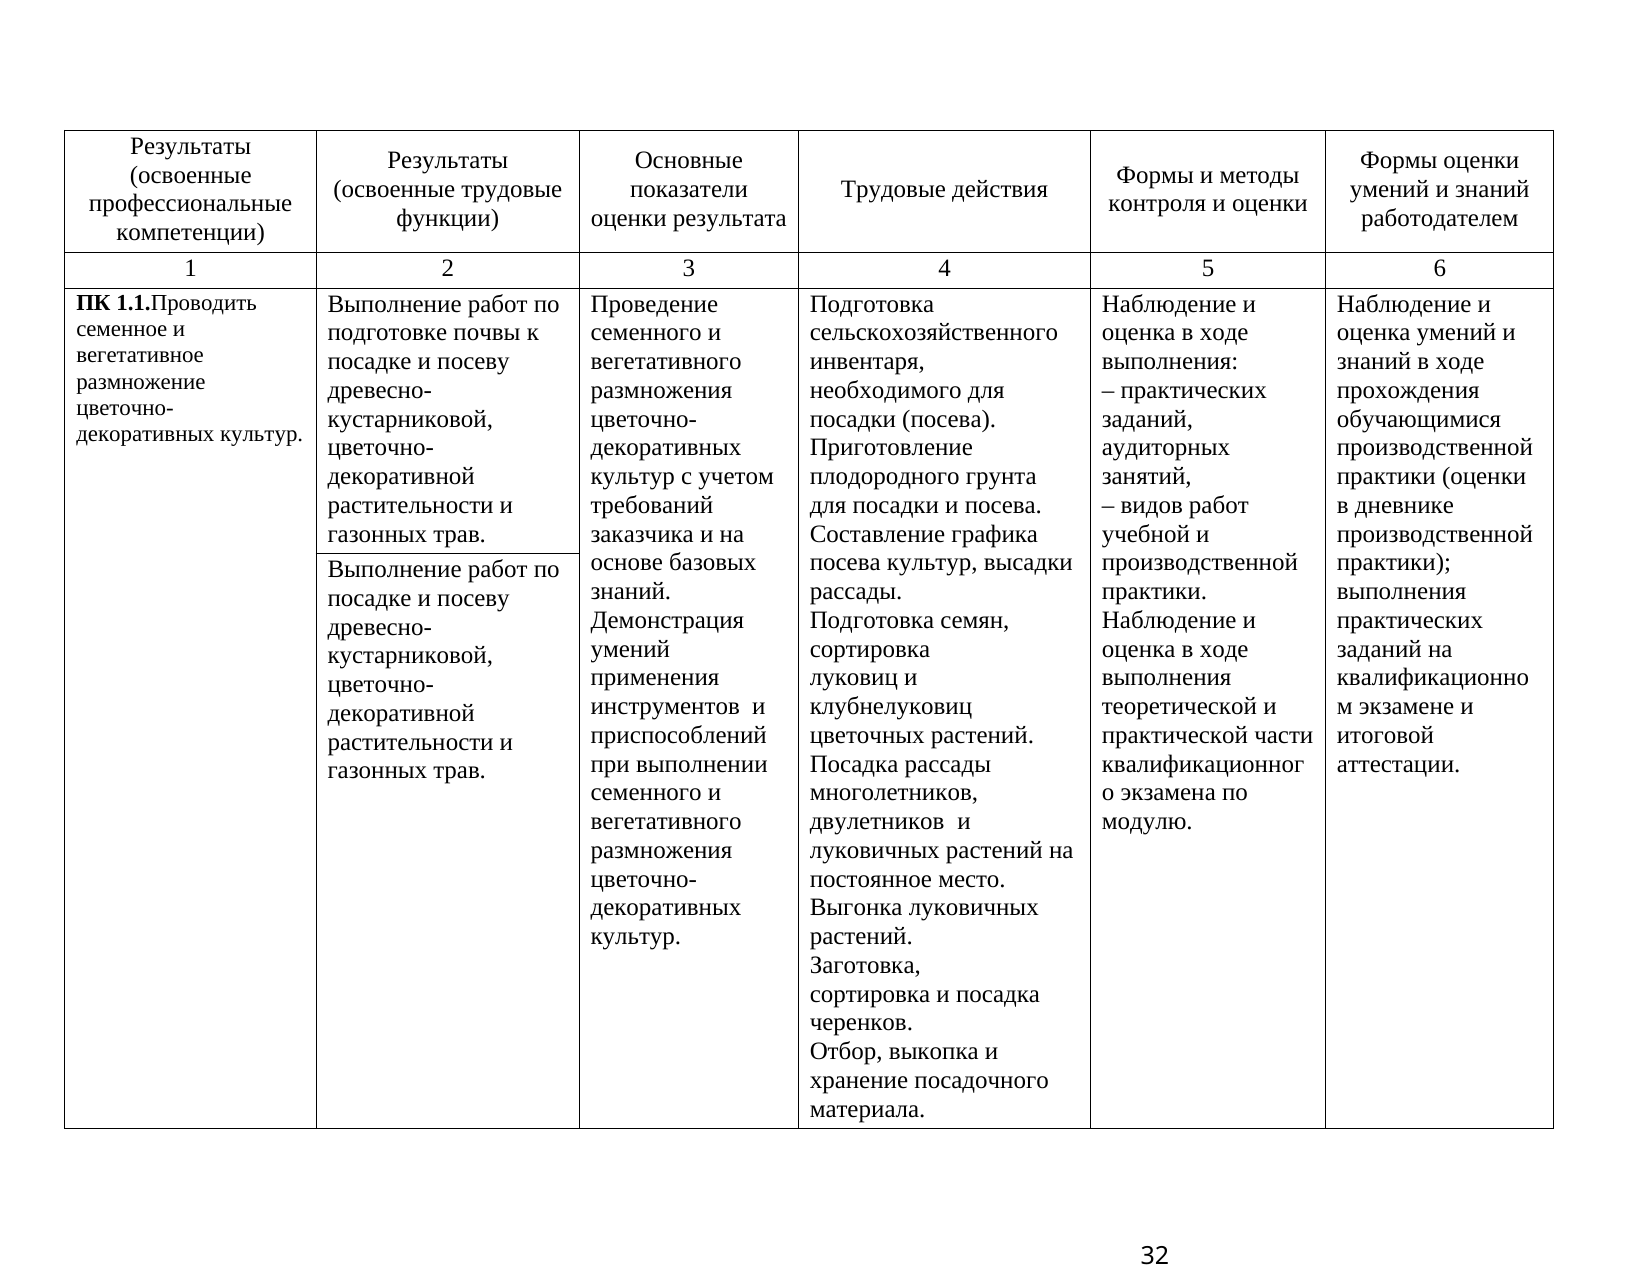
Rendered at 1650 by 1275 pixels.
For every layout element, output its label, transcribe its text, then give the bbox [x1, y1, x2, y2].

table_header Трудовые действия [799, 131, 1090, 252]
table_header Формы и методы контроля и оценки [1091, 131, 1325, 252]
table_header Формы оценки умений и знаний работодателем [1326, 131, 1553, 252]
table_cell Выполнение работ по посадке и посеву древесно-кустарниковой, цветочно-декоративной растительности и газонных трав. [317, 554, 579, 1128]
table_header Основные показатели оценки результата [580, 131, 798, 252]
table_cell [1091, 289, 1325, 1128]
table_cell 6 [1326, 253, 1553, 288]
table_cell 3 [580, 253, 798, 288]
table_cell 2 [317, 253, 579, 288]
table_cell Подготовка сельскохозяйственного инвентаря, необходимого для посадки (посева). Приготовление плодородного грунта для посадки и посева. Составление графика посева культур, высадки рассады. Подготовка семян, сортировка луковиц и клубнелуковиц цветочных растений. Посадка рассады многолетников, двулетников и луковичных растений на постоянное место. Выгонка луковичных растений. Заготовка, сортировка и посадка черенков. Отбор, выкопка и хранение посадочного материала. [799, 289, 1090, 1128]
table_header Результаты (освоенные профессиональные компетенции) [65, 131, 316, 252]
table_cell 1 [65, 253, 316, 288]
table_cell 5 [1091, 253, 1325, 288]
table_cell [1326, 289, 1553, 1128]
table_cell Проведение семенного и вегетативного размножения цветочно-декоративных культур с учетом требований заказчика и на основе базовых знаний. Демонстрация умений применения инструментов и приспособлений при выполнении семенного и вегетативного размножения цветочно-декоративных культур. [580, 289, 798, 1128]
table_cell 4 [799, 253, 1090, 288]
table_cell ПК 1.1.Проводить семенное и вегетативное размножение цветочно-декоративных культур. [65, 289, 316, 1128]
table_cell Выполнение работ по подготовке почвы к посадке и посеву древесно-кустарниковой, цветочно-декоративной растительности и газонных трав. [317, 289, 579, 553]
table_header Результаты (освоенные трудовые функции) [317, 131, 579, 252]
